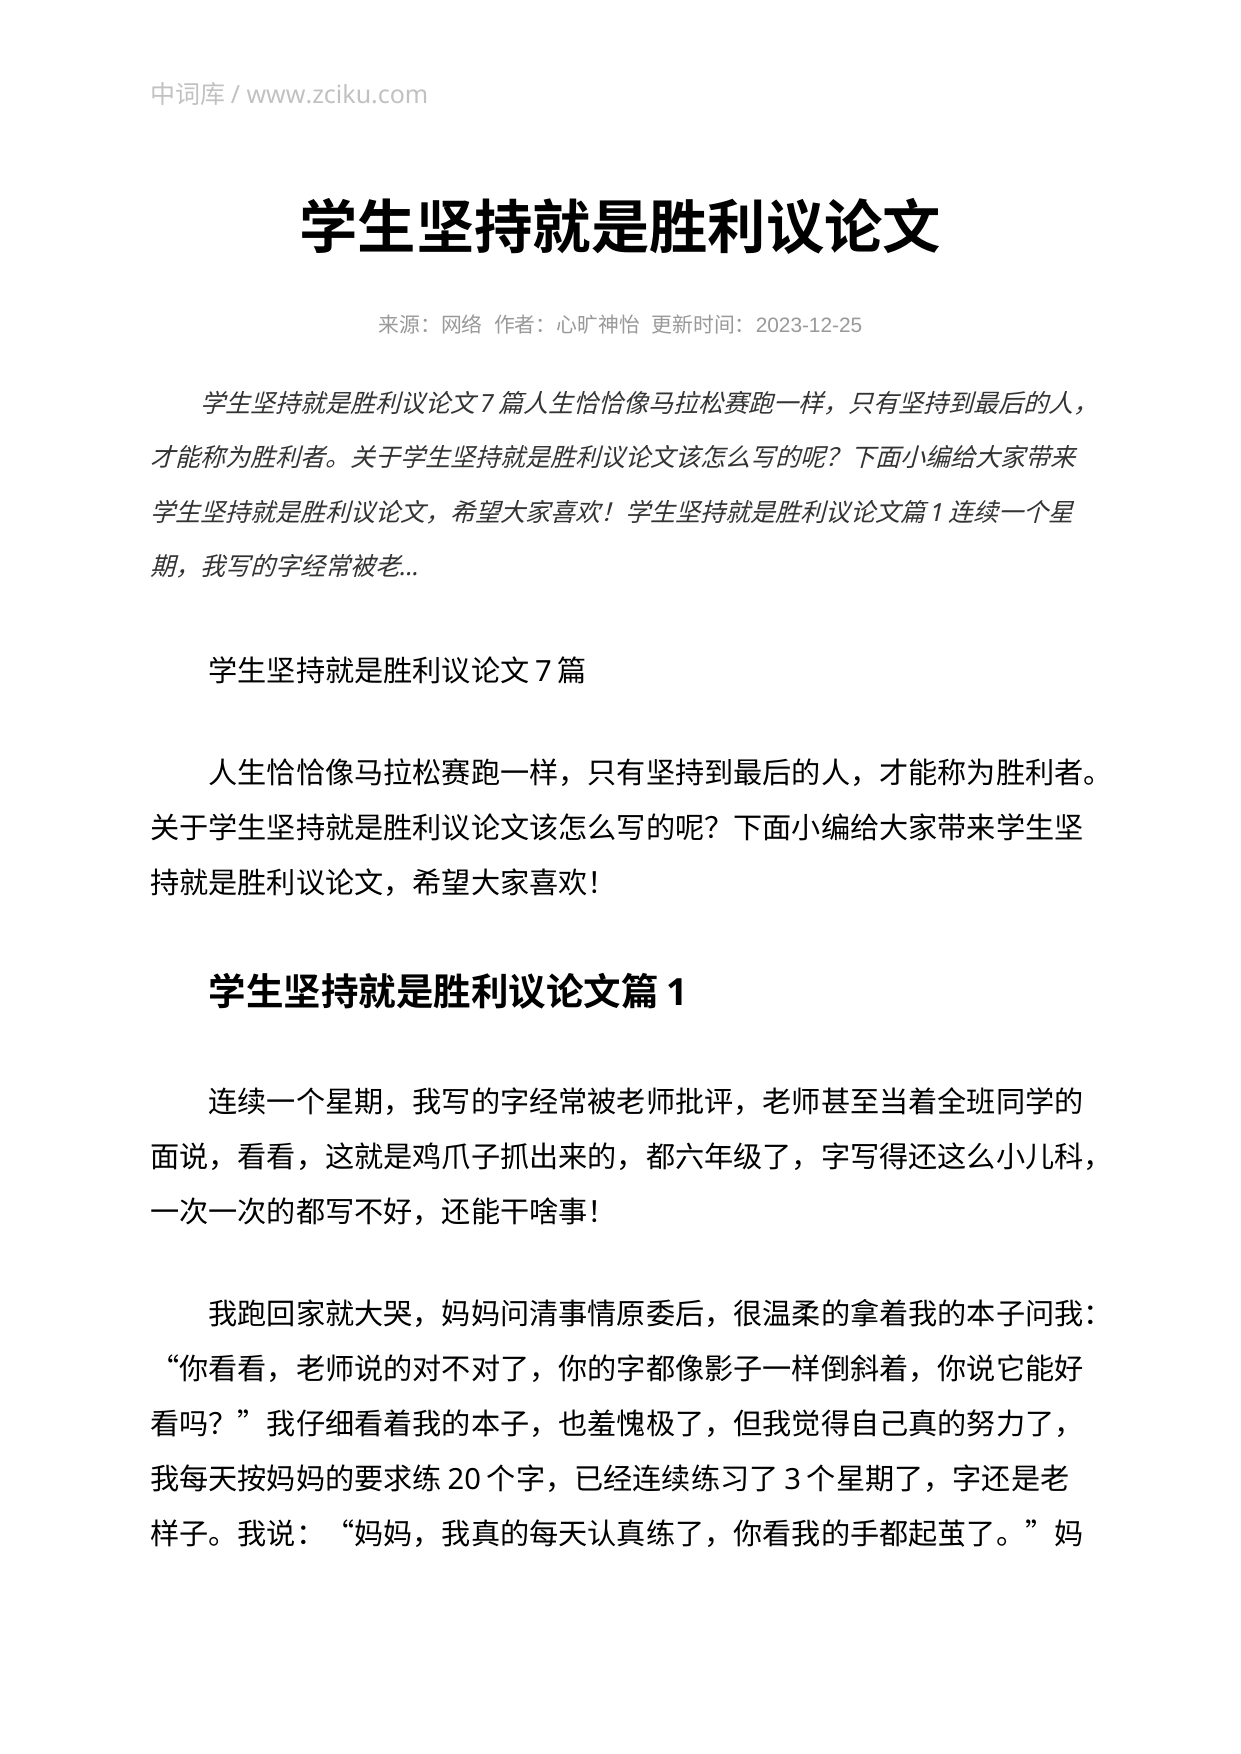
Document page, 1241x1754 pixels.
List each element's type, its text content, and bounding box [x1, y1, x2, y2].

text 学生坚持就是胜利议论文7篇人生恰恰像马拉松赛跑一样，只有坚持到最后的人，才能称为胜利者。关于学生坚持就是胜利议论文该怎么写的呢？下面小编给大家带来学生坚持就是胜利议论文，希望大家喜欢！学生坚持就是胜利议论文篇1连续一个星期，我写的字经常被老... [150, 383, 1090, 583]
text 人生恰恰像马拉松赛跑一样，只有坚持到最后的人，才能称为胜利者。关于学生坚持就是胜利议论文该怎么写的呢？下面小编给大家带来学生坚持就是胜利议论文，希望大家喜欢！ [150, 750, 1090, 902]
text 连续一个星期，我写的字经常被老师批评，老师甚至当着全班同学的面说，看看，这就是鸡爪子抓出来的，都六年级了，字写得还这么小儿科，一次一次的都写不好，还能干啥事！ [150, 1079, 1090, 1231]
text 学生坚持就是胜利议论文篇1 [150, 961, 1090, 1016]
subtitle 学生坚持就是胜利议论文 [150, 181, 1090, 266]
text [150, 1291, 1090, 1552]
text 来源：网络 作者：心旷神怡 更新时间：2023-12-25 [150, 313, 1090, 337]
text 学生坚持就是胜利议论文7篇 [150, 648, 1090, 690]
